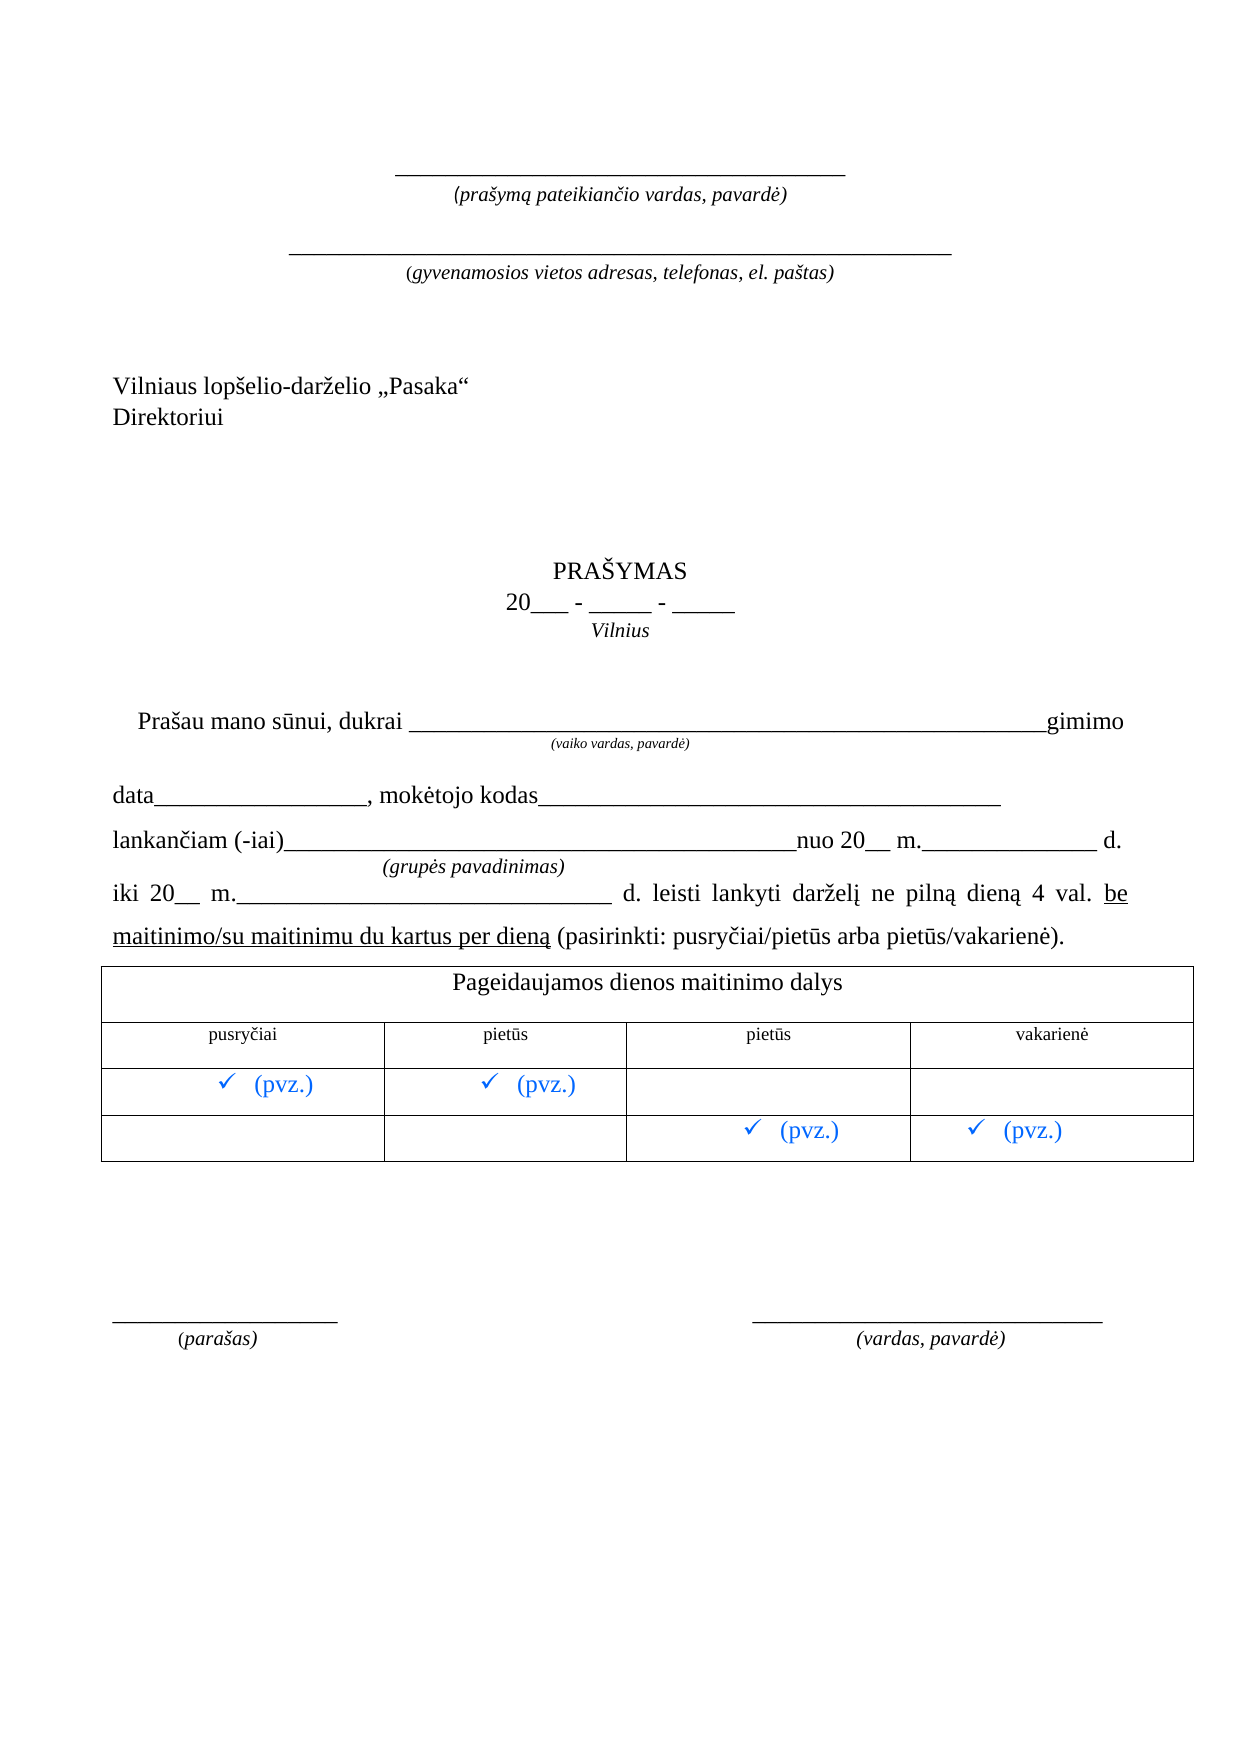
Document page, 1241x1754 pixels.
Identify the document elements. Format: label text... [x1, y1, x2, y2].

text iki 20__ m.______________________________ d. leisti lankyti darželį ne pilną dieną 4 val. be maitinimo/su maitinimu du kartus per dieną (pasirinkti: pusryčiai/pietūs arba pietūs/vakarienė). [112, 878, 1128, 949]
text (vaiko vardas, pavardė) [112, 734, 1128, 763]
text Direktoriui [112, 402, 1128, 431]
text 20___ - _____ - _____ [112, 587, 1128, 616]
text Vilniaus lopšelio-darželio „Pasaka“ [112, 371, 1128, 400]
text __________________ ____________________________ [112, 1297, 1128, 1326]
table_cell pietūs [627, 1023, 910, 1068]
text (gyvenamosios vietos adresas, telefonas, el. paštas) [112, 260, 1128, 284]
table_cell [102, 1116, 384, 1161]
text lankančiam (-iai)_________________________________________nuo 20__ m.______________ d. [112, 825, 1128, 854]
table_header Pageidaujamos dienos maitinimo dalys [102, 967, 1193, 1022]
table_cell (pvz.) [102, 1069, 384, 1114]
text (prašymą pateikiančio vardas, pavardė) [112, 181, 1128, 206]
table_cell (pvz.) [627, 1116, 910, 1161]
table_cell pietūs [385, 1023, 626, 1068]
table_cell (pvz.) [385, 1069, 626, 1114]
table_cell pusryčiai [102, 1023, 384, 1068]
table_cell [627, 1069, 910, 1114]
text (parašas) (vardas, pavardė) [112, 1326, 1128, 1350]
text ____________________________________ [112, 150, 1128, 179]
table_cell (pvz.) [911, 1116, 1193, 1161]
text data_________________, mokėtojo kodas_____________________________________ [112, 780, 1128, 808]
text _____________________________________________________ [112, 229, 1128, 258]
text Vilnius [112, 618, 1128, 642]
text (grupės pavadinimas) [247, 854, 1128, 878]
table_cell vakarienė [911, 1023, 1193, 1068]
table_cell [385, 1116, 626, 1161]
text Prašau mano sūnui, dukrai ___________________________________________________gimimo [112, 706, 1128, 734]
text PRAŠYMAS [112, 556, 1128, 585]
table_cell [911, 1069, 1193, 1114]
